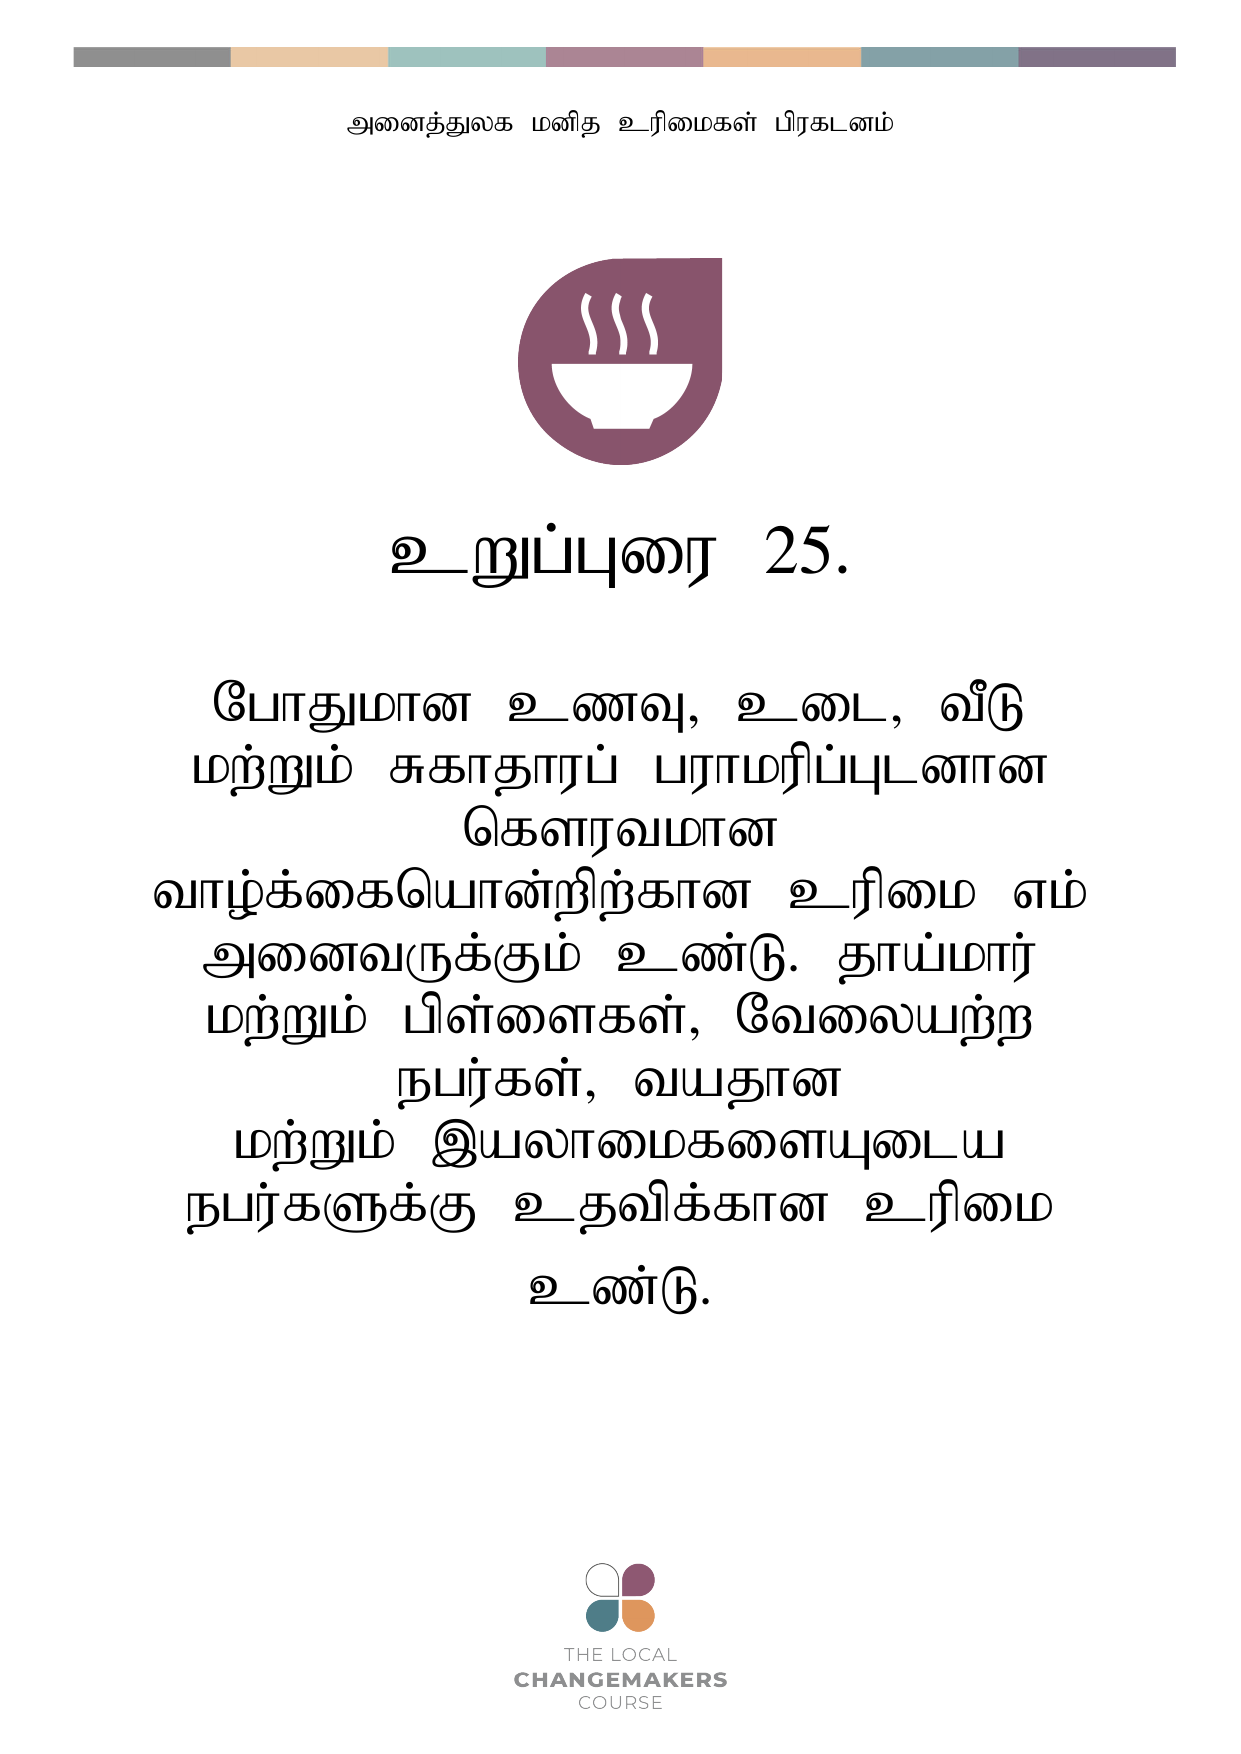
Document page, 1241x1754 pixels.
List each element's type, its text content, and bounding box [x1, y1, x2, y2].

picture [518, 258, 723, 465]
text NghJkhd czT> cil> tPL kw;Wk; Rfhjhug; guhkupg;Gldhd nfsutkhd tho;f;ifnahd;wpw;fhd cupik vk; midtUf;Fk; cz;L. jha;khu; kw;Wk; gps;isfs;> Ntiyaw;w egu;fs;> tajhd kw;Wk; ,ayhikfisAila egu;fSf;F cjtpf;fhd cupik cz;L. [148, 675, 1093, 1323]
picture [73, 47, 1176, 67]
picture [509, 1563, 731, 1730]
text cWg;Giu 25. [148, 515, 1093, 595]
